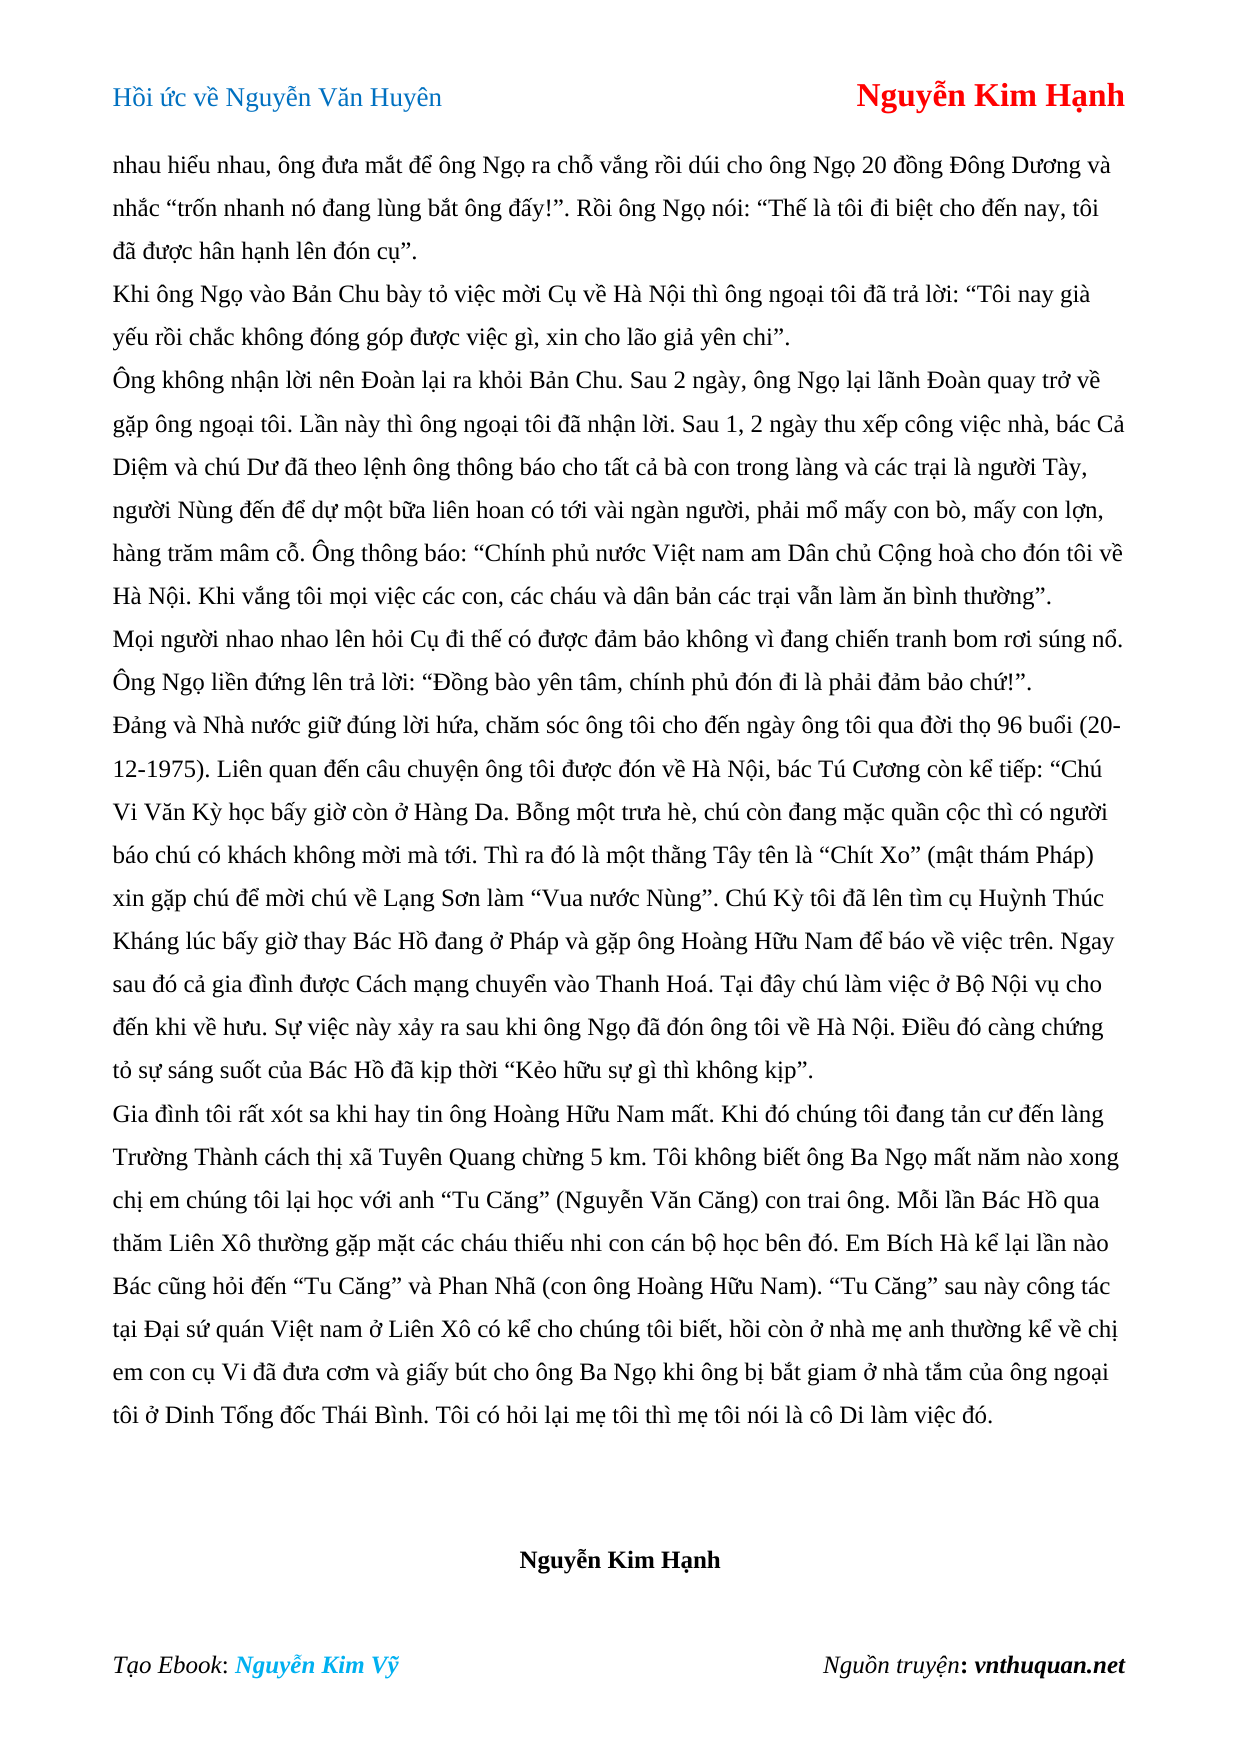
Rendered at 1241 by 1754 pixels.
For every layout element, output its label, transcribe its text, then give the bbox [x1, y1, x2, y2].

text Nguyễn Kim Hạnh [112, 1545, 1128, 1573]
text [112, 150, 1128, 1472]
